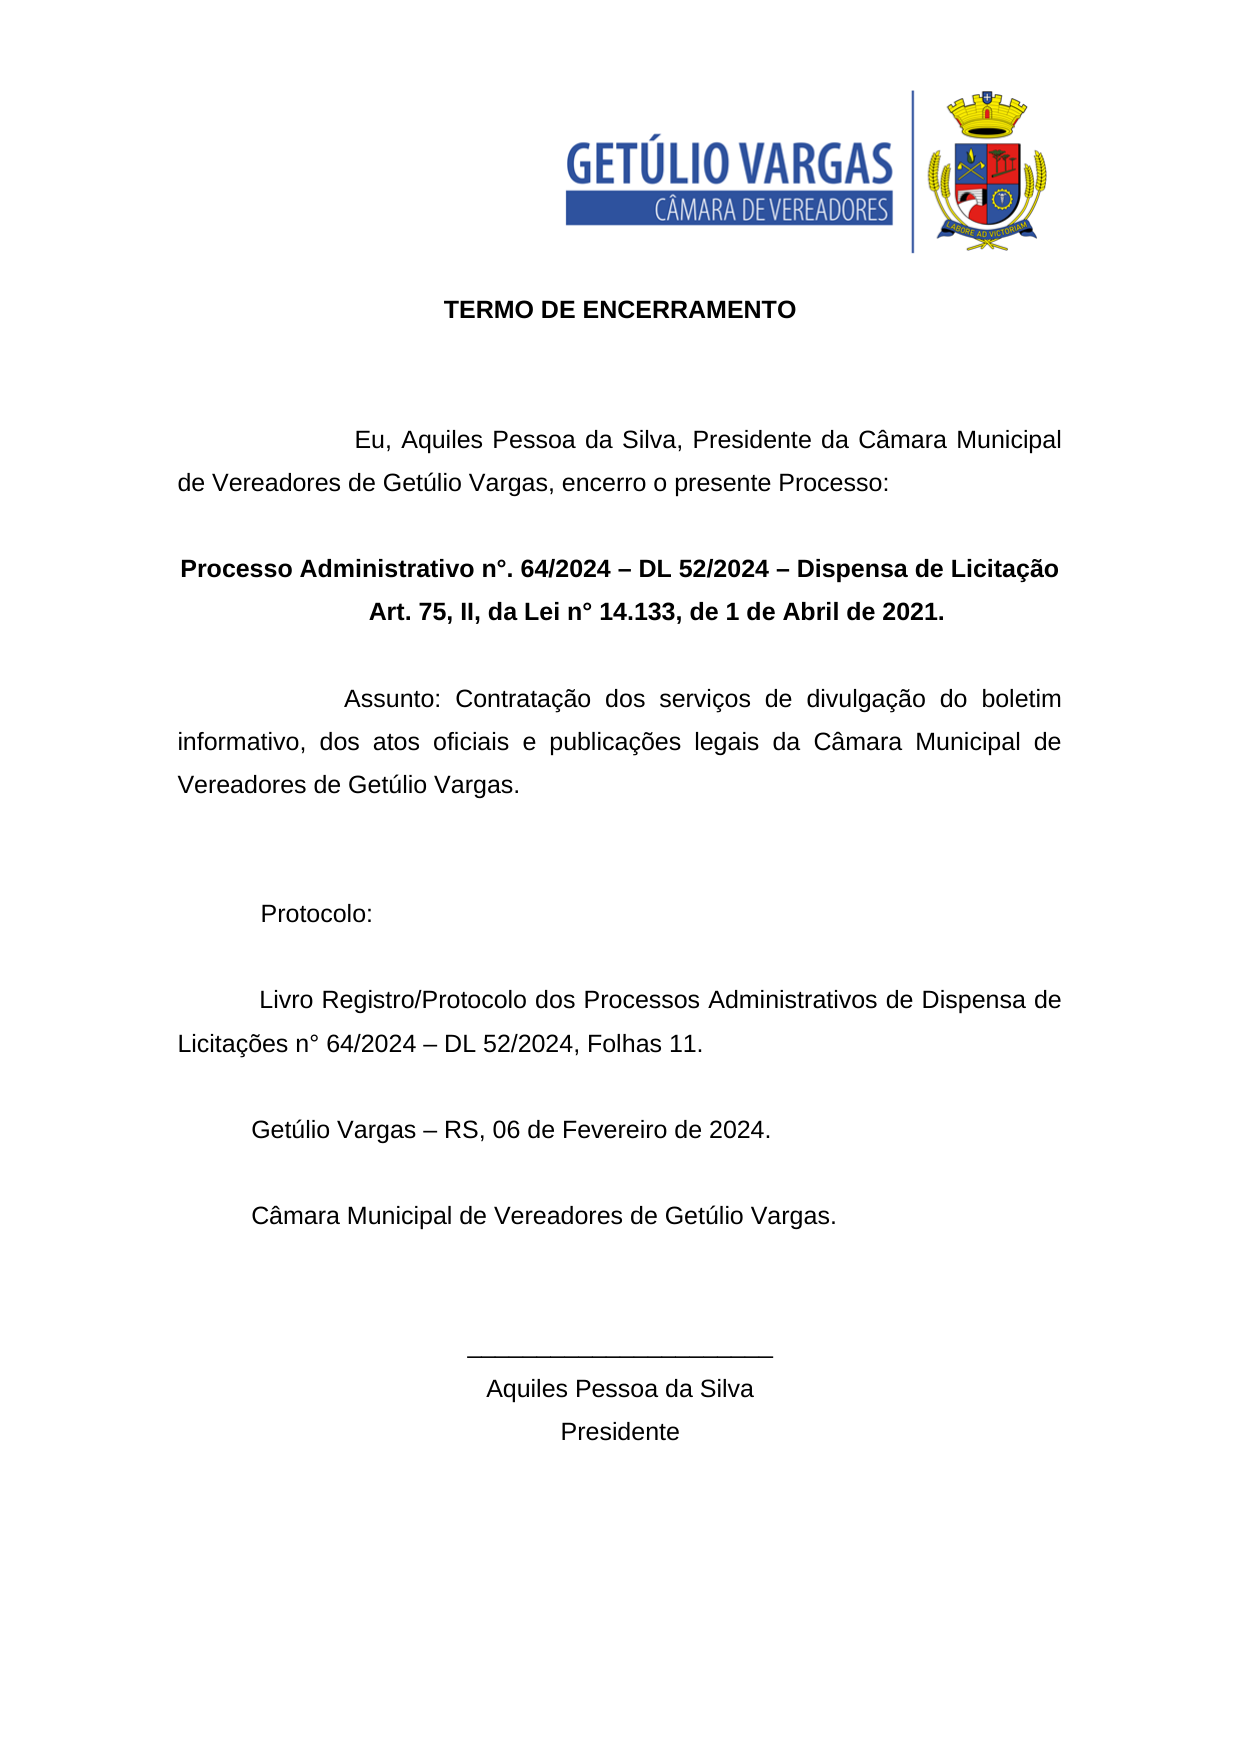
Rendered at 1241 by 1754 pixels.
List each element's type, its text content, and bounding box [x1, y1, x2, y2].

subtitle TERMO DE ENCERRAMENTO [177, 296, 1063, 324]
text Getúlio Vargas – RS, 06 de Fevereiro de 2024. [177, 1115, 1063, 1144]
text ______________________ [177, 1331, 1063, 1359]
text Protocolo: [177, 899, 1063, 928]
text Livro Registro/Protocolo dos Processos Administrativos de Dispensa de Licitações n° 64/2024 – DL 52/2024, Folhas 11. [177, 986, 1063, 1057]
text Assunto: Contratação dos serviços de divulgação do boletim informativo, dos atos oficiais e publicações legais da Câmara Municipal de Vereadores de Getúlio Vargas. [177, 684, 1063, 799]
text Câmara Municipal de Vereadores de Getúlio Vargas. [177, 1201, 1063, 1230]
text Art. 75, II, da Lei n° 14.133, de 1 de Abril de 2021. [177, 597, 1063, 626]
picture [543, 73, 1064, 267]
text Presidente [177, 1417, 1063, 1446]
text Eu, Aquiles Pessoa da Silva, Presidente da Câmara Municipal de Vereadores de Getúlio Vargas, encerro o presente Processo: [177, 425, 1063, 497]
text Aquiles Pessoa da Silva [177, 1374, 1063, 1402]
text Processo Administrativo n°. 64/2024 – DL 52/2024 – Dispensa de Licitação [177, 554, 1063, 583]
